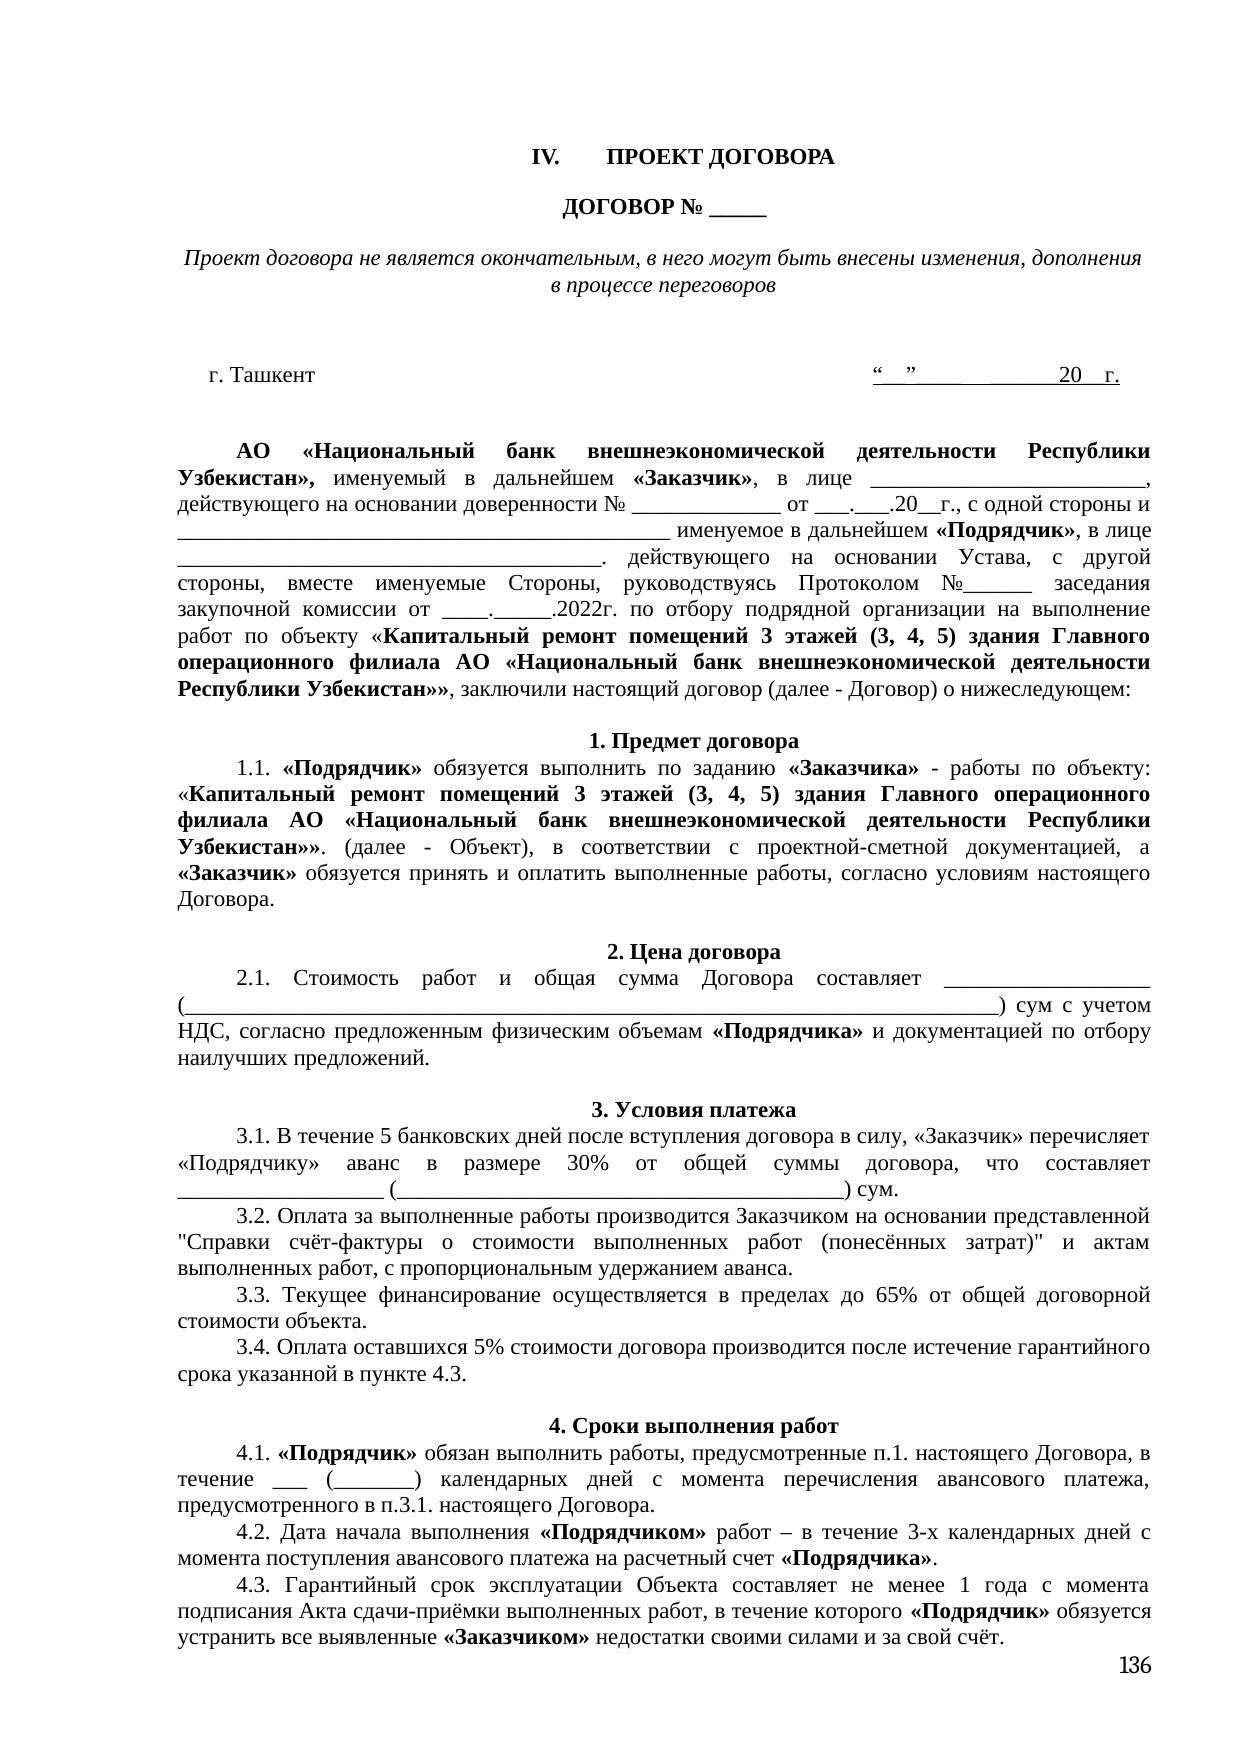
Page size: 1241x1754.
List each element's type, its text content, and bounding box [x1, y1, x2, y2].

text 3.1. В течение 5 банковских дней после вступления договора в силу, «Заказчик» перечисляет «Подрядчику» аванс в размере 30% от общей суммы договора, что составляет __________________ (_______________________________________) сум. [177, 1123, 1152, 1202]
text 4.2. Дата начала выполнения «Подрядчиком» работ – в течение 3-х календарных дней с момента поступления авансового платежа на расчетный счет «Подрядчика». [177, 1518, 1152, 1571]
title ДОГОВОР № _____ [177, 194, 1152, 219]
text 3.2. Оплата за выполненные работы производится Заказчиком на основании представленной "Справки счёт-фактуры о стоимости выполненных работ (понесённых затрат)" и актам выполненных работ, с пропорциональным удержанием аванса. [177, 1202, 1152, 1281]
text 3. Условия платежа [177, 1096, 1152, 1123]
text 2. Цена договора [177, 938, 1152, 964]
text 1.1. «Подрядчик» обязуется выполнить по заданию «Заказчика» - работы по объекту: «Капитальный ремонт помещений 3 этажей (3, 4, 5) здания Главного операционного филиала АО «Национальный банк внешнеэкономической деятельности Республики Узбекистан»». (далее - Объект), в соответствии с проектной-сметной документацией, а «Заказчик» обязуется принять и оплатить выполненные работы, согласно условиям настоящего Договора. [177, 754, 1152, 912]
text 1. Предмет договора [177, 727, 1152, 754]
text 3.3. Текущее финансирование осуществляется в пределах до 65% от общей договорной стоимости объекта. [177, 1281, 1152, 1333]
list Проект договора не является окончательным, в него могут быть внесены изменения, дополнения в процессе переговоров [177, 244, 1152, 297]
text г. Ташкент “__”____ ______20__г. [177, 362, 1152, 387]
text 2.1. Стоимость работ и общая сумма Договора составляет __________________ (_______________________________________________________________________) сум с учетом НДС, согласно предложенным физическим объемам «Подрядчика» и документацией по отбору наилучших предложений. [177, 964, 1152, 1070]
title ПРОЕКТ ДОГОВОРА [215, 143, 1152, 169]
text 3.4. Оплата оставшихся 5% стоимости договора производится после истечение гарантийного срока указанной в пункте 4.3. [177, 1333, 1152, 1386]
text 4.3. Гарантийный срок эксплуатации Объекта составляет не менее 1 года с момента подписания Акта сдачи-приёмки выполненных работ, в течение которого «Подрядчик» обязуется устранить все выявленные «Заказчиком» недостатки своими силами и за свой счёт. [177, 1571, 1152, 1650]
text 4.1. «Подрядчик» обязан выполнить работы, предусмотренные п.1. настоящего Договора, в течение ___ (_______) календарных дней с момента перечисления авансового платежа, предусмотренного в п.3.1. настоящего Договора. [177, 1439, 1152, 1518]
text 4. Сроки выполнения работ [177, 1412, 1152, 1439]
text АО «Национальный банк внешнеэкономической деятельности Республики Узбекистан», именуемый в дальнейшем «Заказчик», в лице ________________________, действующего на основании доверенности № _____________ от ___.___.20__г., с одной стороны и ___________________________________________ именуемое в дальнейшем «Подрядчик», в лице _____________________________________. действующего на основании Устава, с другой стороны, вместе именуемые Стороны, руководствуясь Протоколом №______ заседания закупочной комиссии от ____._____.2022г. по отбору подрядной организации на выполнение работ по объекту «Капитальный ремонт помещений 3 этажей (3, 4, 5) здания Главного операционного филиала АО «Национальный банк внешнеэкономической деятельности Республики Узбекистан»», заключили настоящий договор (далее - Договор) о нижеследующем: [177, 437, 1152, 701]
